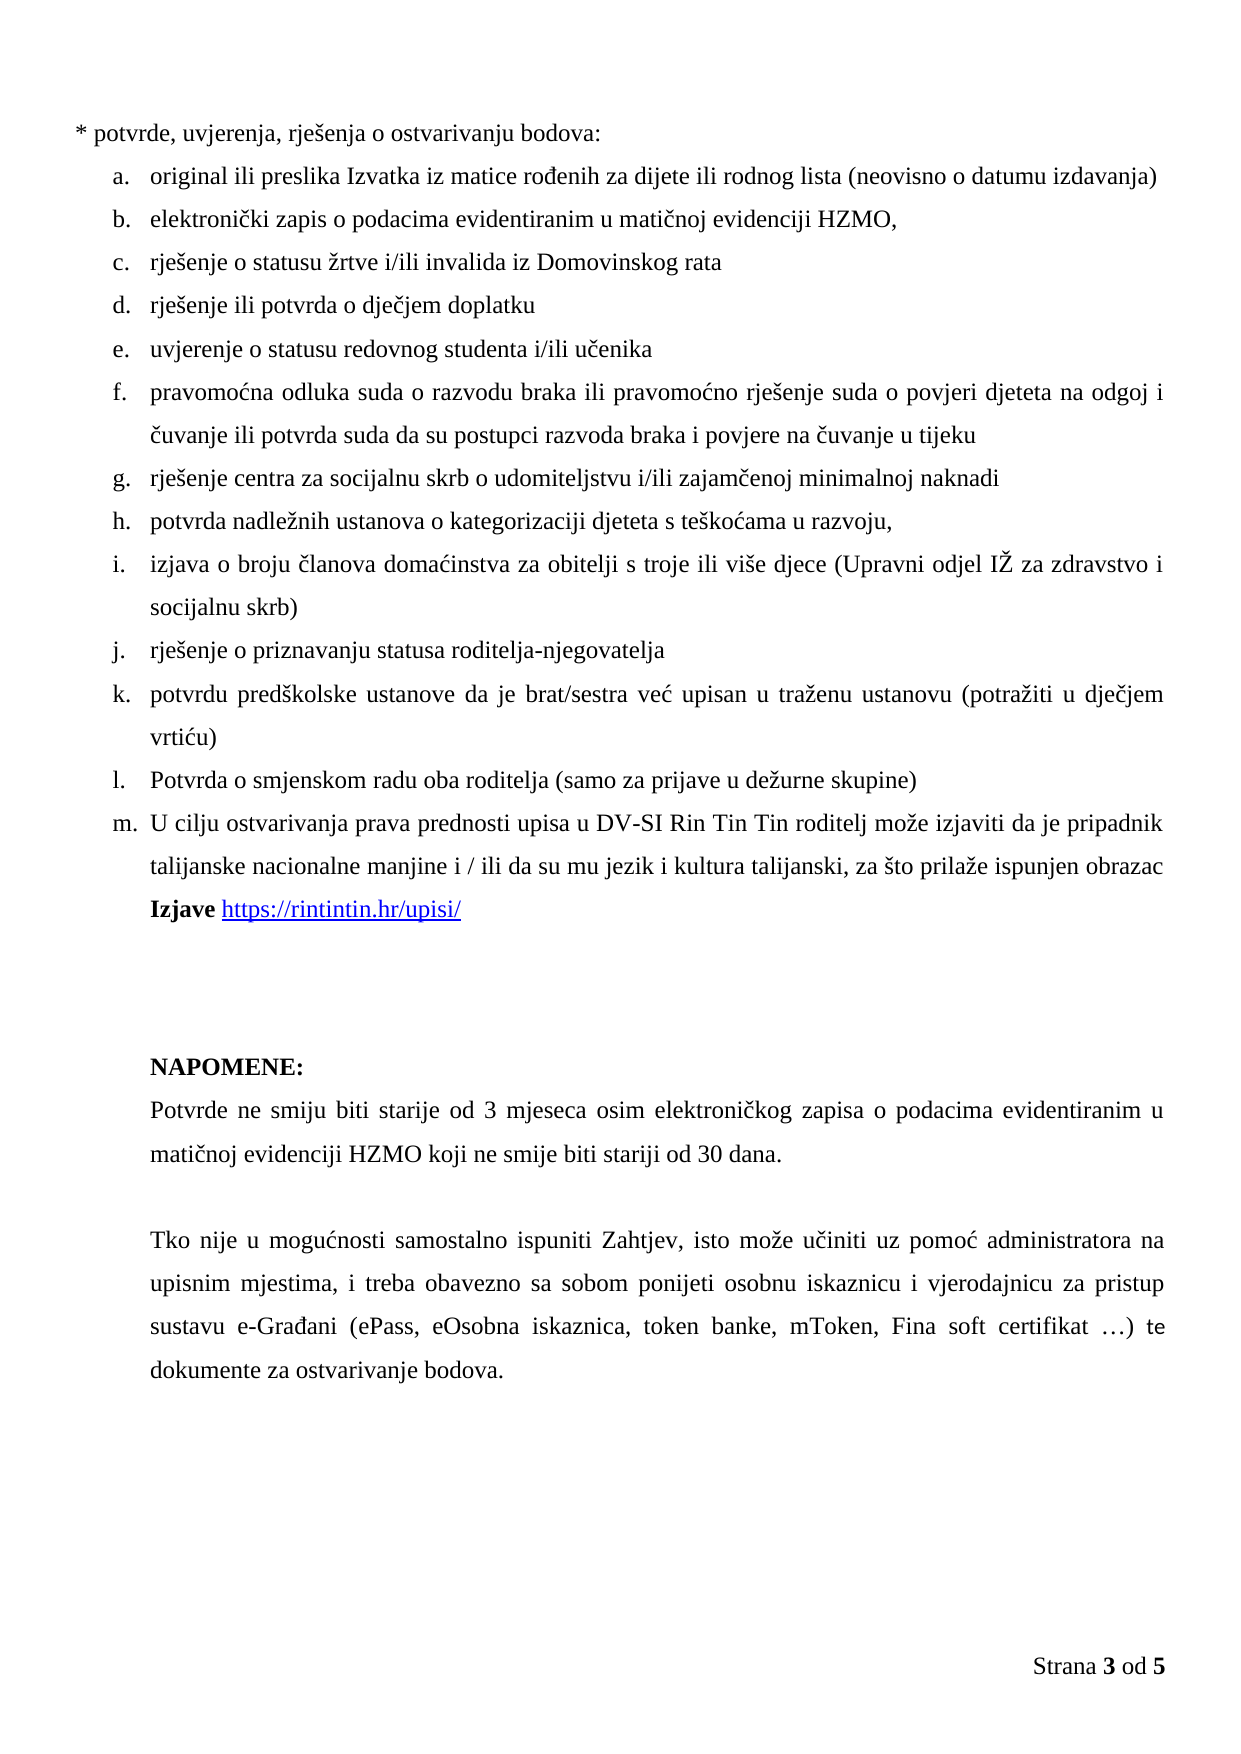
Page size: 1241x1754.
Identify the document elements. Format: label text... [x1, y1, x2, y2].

list potvrdu predškolske ustanove da je brat/sestra već upisan u traženu ustanovu (potražiti u dječjem vrtiću) [112, 679, 1165, 751]
text NAPOMENE: [150, 1052, 1165, 1081]
text Tko nije u mogućnosti samostalno ispuniti Zahtjev, isto može učiniti uz pomoć administratora na upisnim mjestima, i treba obavezno sa sobom ponijeti osobnu iskaznicu i vjerodajnicu za pristup sustavu e-Građani (ePass, eOsobna iskaznica, token banke, mToken, Fina soft certifikat …) te dokumente za ostvarivanje bodova. [150, 1225, 1165, 1383]
list uvjerenje o statusu redovnog studenta i/ili učenika [112, 334, 1165, 362]
list Potvrde ne smiju biti starije od 3 mjeseca osim elektroničkog zapisa o podacima evidentiranim u matičnoj evidenciji HZMO koji ne smije biti stariji od 30 dana. [150, 1096, 1165, 1167]
list potvrda nadležnih ustanova o kategorizaciji djeteta s teškoćama u razvoju, [112, 506, 1165, 535]
list pravomoćna odluka suda o razvodu braka ili pravomoćno rješenje suda o povjeri djeteta na odgoj i čuvanje ili potvrda suda da su postupci razvoda braka i povjere na čuvanje u tijeku [112, 377, 1165, 449]
list rješenje o priznavanju statusa roditelja-njegovatelja [112, 636, 1165, 664]
list elektronički zapis o podacima evidentiranim u matičnoj evidenciji HZMO, [112, 204, 1165, 233]
list original ili preslika Izvatka iz matice rođenih za dijete ili rodnog lista (neovisno o datumu izdavanja) [112, 161, 1165, 190]
list rješenje ili potvrda o dječjem doplatku [112, 291, 1165, 319]
list izjava o broju članova domaćinstva za obitelji s troje ili više djece (Upravni odjel IŽ za zdravstvo i socijalnu skrb) [112, 549, 1165, 621]
list rješenje centra za socijalnu skrb o udomiteljstvu i/ili zajamčenoj minimalnoj naknadi [112, 463, 1165, 492]
list Potvrda o smjenskom radu oba roditelja (samo za prijave u dežurne skupine) [112, 765, 1165, 794]
text * potvrde, uvjerenja, rješenja o ostvarivanju bodova: [75, 118, 1165, 147]
list rješenje o statusu žrtve i/ili invalida iz Domovinskog rata [112, 247, 1165, 276]
list U cilju ostvarivanja prava prednosti upisa u DV-SI Rin Tin Tin roditelj može izjaviti da je pripadnik talijanske nacionalne manjine i / ili da su mu jezik i kultura talijanski, za što prilaže ispunjen obrazac Izjave https://rintintin.hr/upisi/ [112, 808, 1165, 923]
